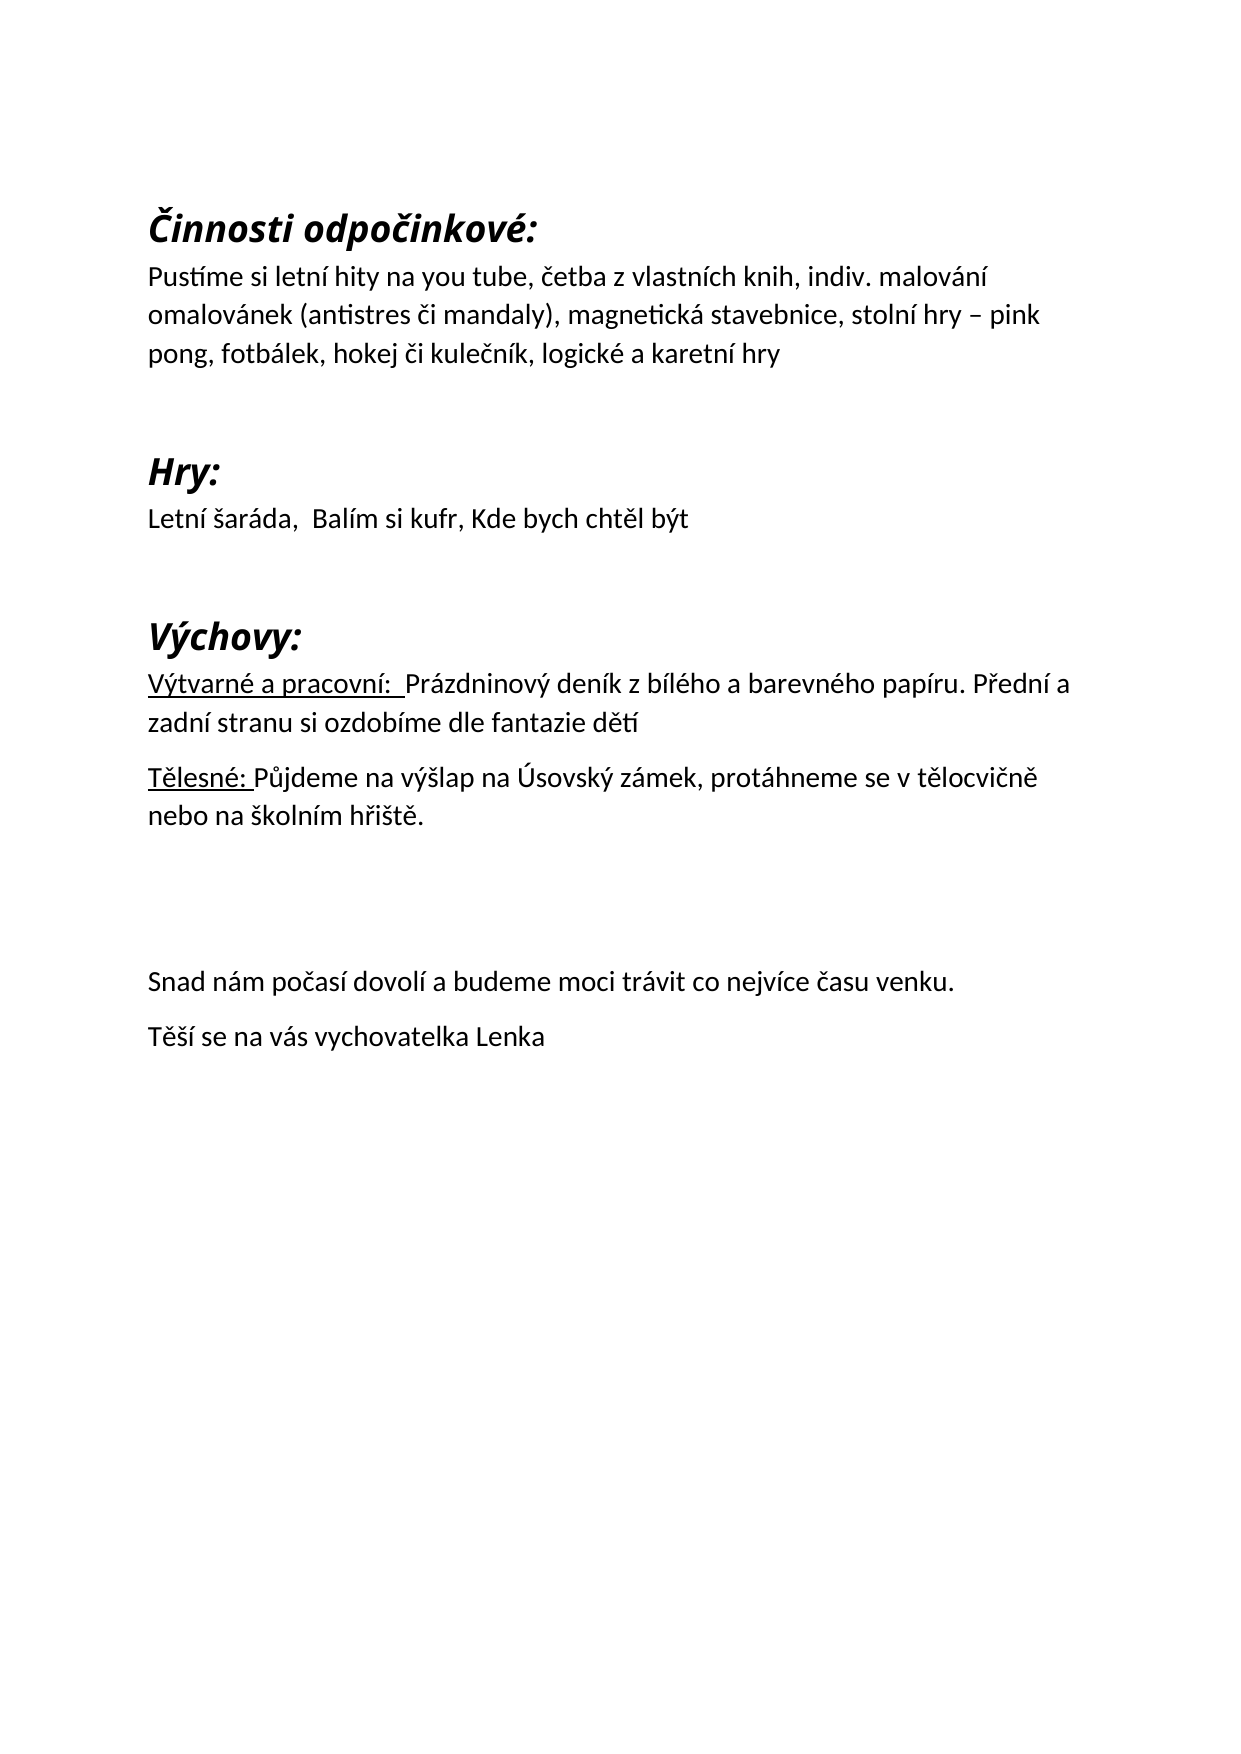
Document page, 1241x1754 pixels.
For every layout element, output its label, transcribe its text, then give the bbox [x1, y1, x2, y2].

text Těší se na vás vychovatelka Lenka [148, 1018, 1093, 1053]
text Výtvarné a pracovní: Prázdninový deník z bílého a barevného papíru. Přední a zadní stranu si ozdobíme dle fantazie dětí [148, 665, 1093, 739]
text Pustíme si letní hity na you tube, četba z vlastních knih, indiv. malování omalovánek (antistres či mandaly), magnetická stavebnice, stolní hry – pink pong, fotbálek, hokej či kulečník, logické a karetní hry [148, 258, 1093, 370]
subtitle Hry: [148, 445, 1093, 496]
text Letní šaráda, Balím si kufr, Kde bych chtěl být [148, 500, 1093, 536]
subtitle Výchovy: [148, 610, 1093, 661]
text Tělesné: Půjdeme na výšlap na Úsovský zámek, protáhneme se v tělocvičně nebo na školním hřiště. [148, 759, 1093, 833]
subtitle Činnosti odpočinkové: [148, 203, 1093, 254]
text Snad nám počasí dovolí a budeme moci trávit co nejvíce času venku. [148, 963, 1093, 998]
